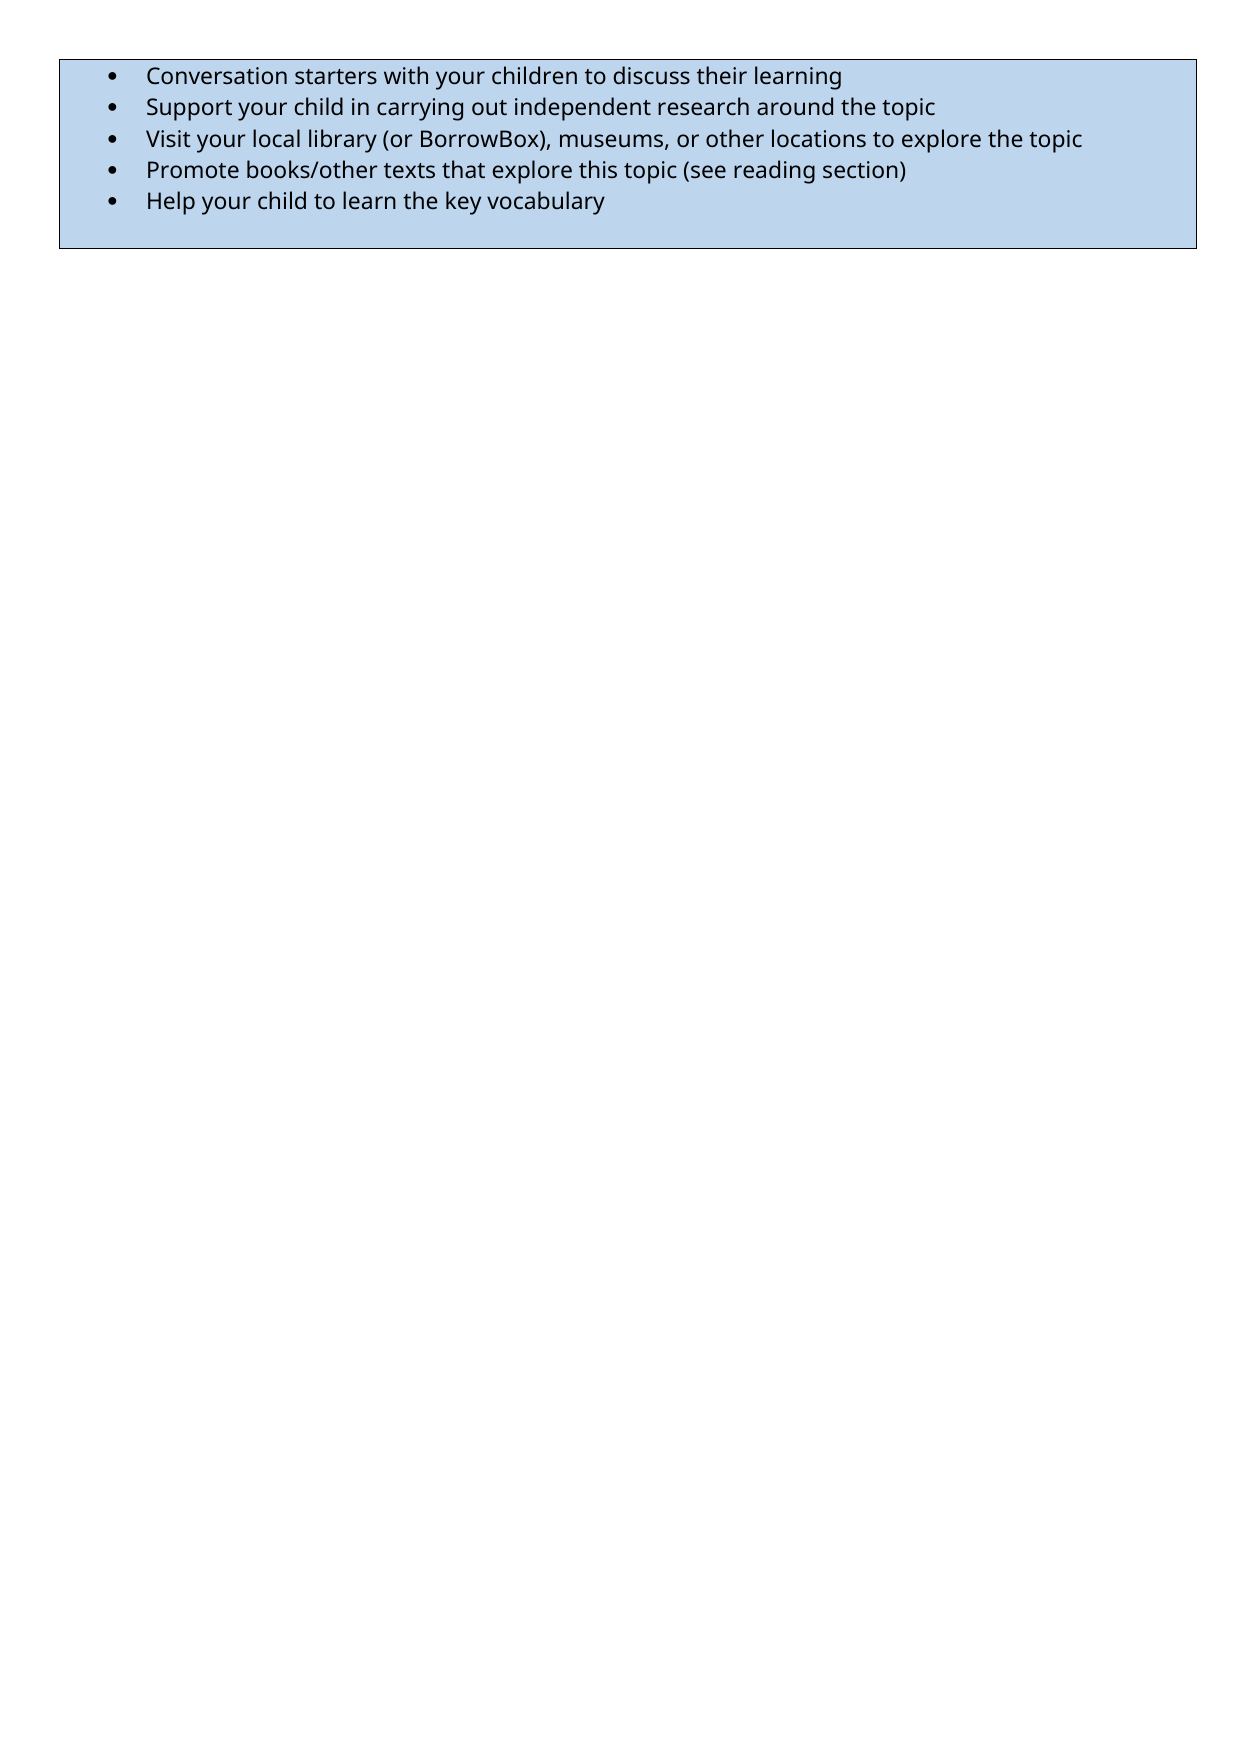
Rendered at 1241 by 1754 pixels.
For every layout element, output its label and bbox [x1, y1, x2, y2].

table_cell [60, 60, 1196, 248]
